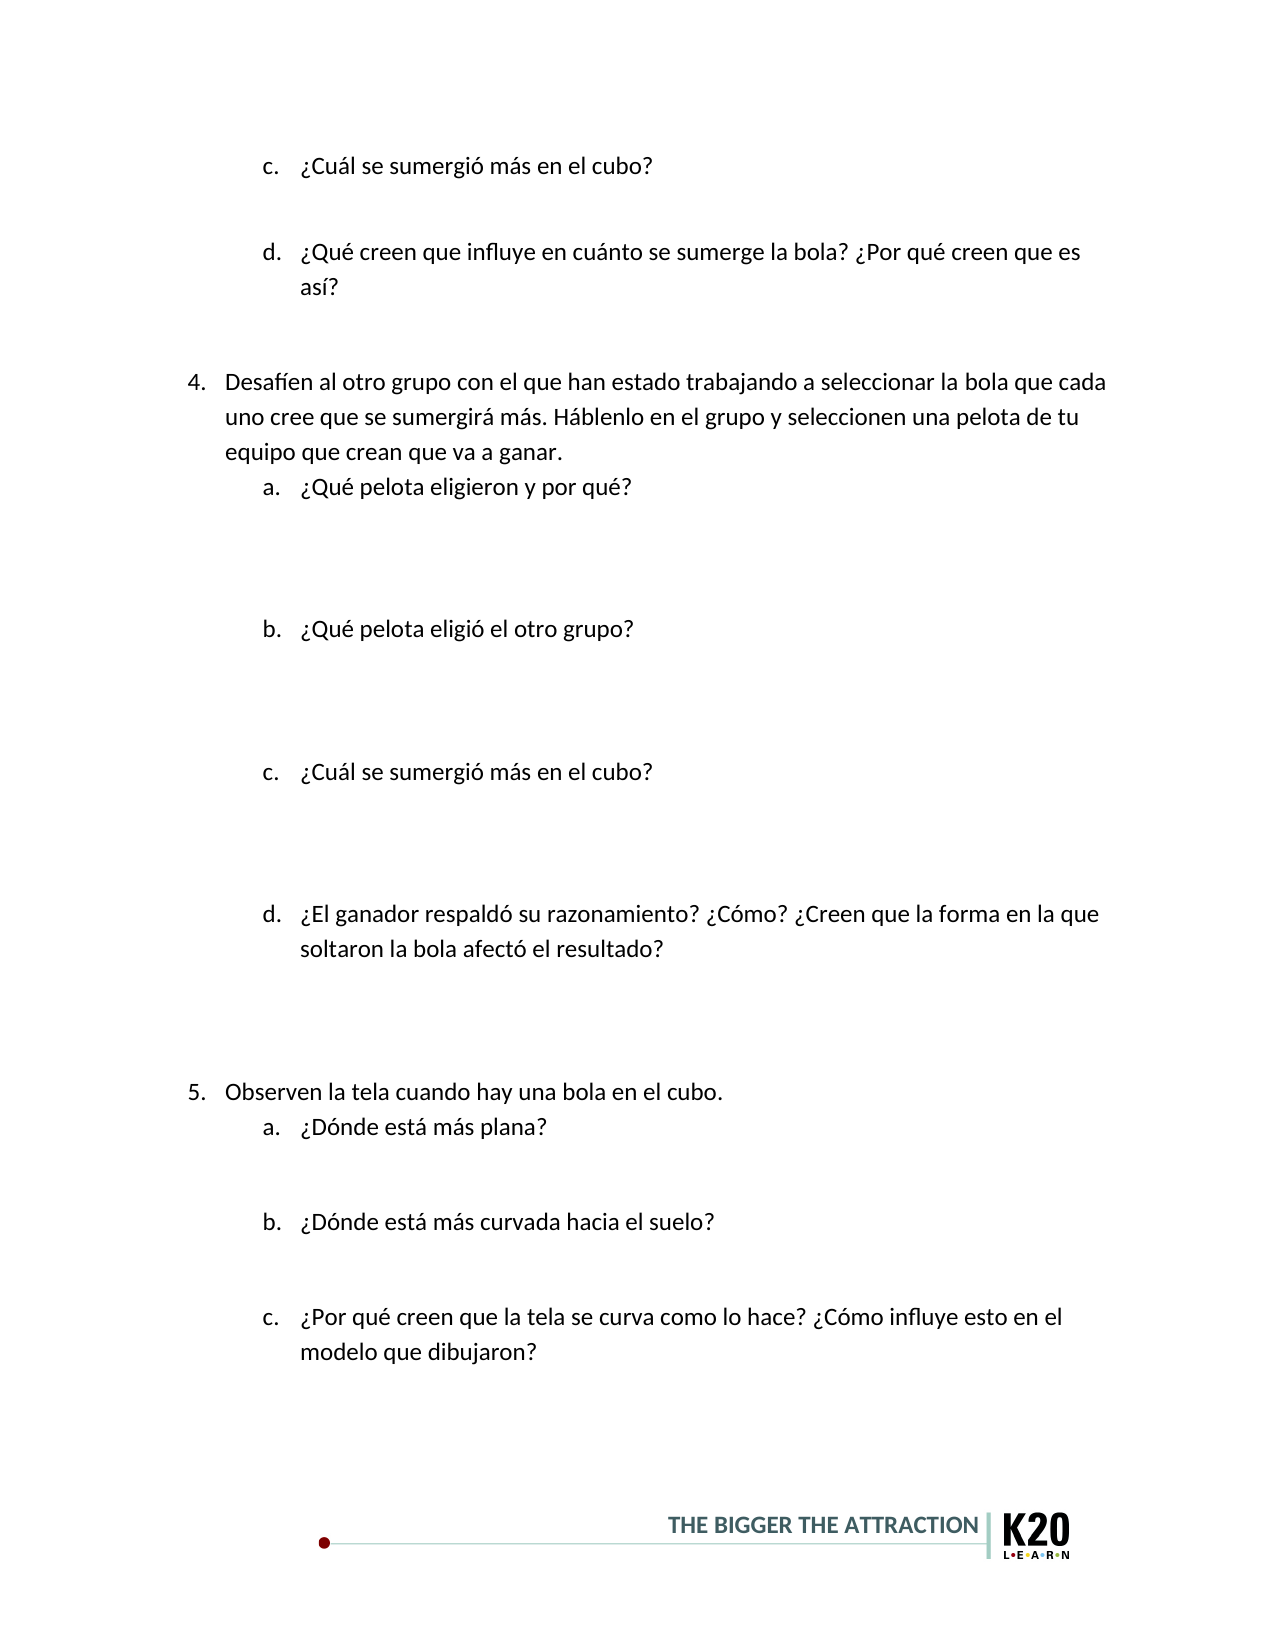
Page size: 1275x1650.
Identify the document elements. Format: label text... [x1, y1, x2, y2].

list Observen la tela cuando hay una bola en el cubo. [187, 1076, 1125, 1107]
list ¿Dónde está más curvada hacia el suelo? [262, 1206, 1125, 1237]
list ¿El ganador respaldó su razonamiento? ¿Cómo? ¿Creen que la forma en la que soltaron la bola afectó el resultado? [262, 898, 1125, 964]
list ¿Qué pelota eligió el otro grupo? [262, 613, 1125, 644]
list ¿Cuál se sumergió más en el cubo? [262, 150, 1125, 181]
list ¿Qué creen que influye en cuánto se sumerge la bola? ¿Por qué creen que es así? [262, 236, 1125, 302]
list ¿Cuál se sumergió más en el cubo? [262, 756, 1125, 787]
list ¿Dónde está más plana? [262, 1111, 1125, 1142]
list Desafíen al otro grupo con el que han estado trabajando a seleccionar la bola que cada uno cree que se sumergirá más. Háblenlo en el grupo y seleccionen una pelota de tu equipo que crean que va a ganar. [187, 366, 1125, 467]
list ¿Por qué creen que la tela se curva como lo hace? ¿Cómo influye esto en el modelo que dibujaron? [262, 1301, 1125, 1367]
list ¿Qué pelota eligieron y por qué? [262, 471, 1125, 502]
picture [318, 1509, 1069, 1562]
